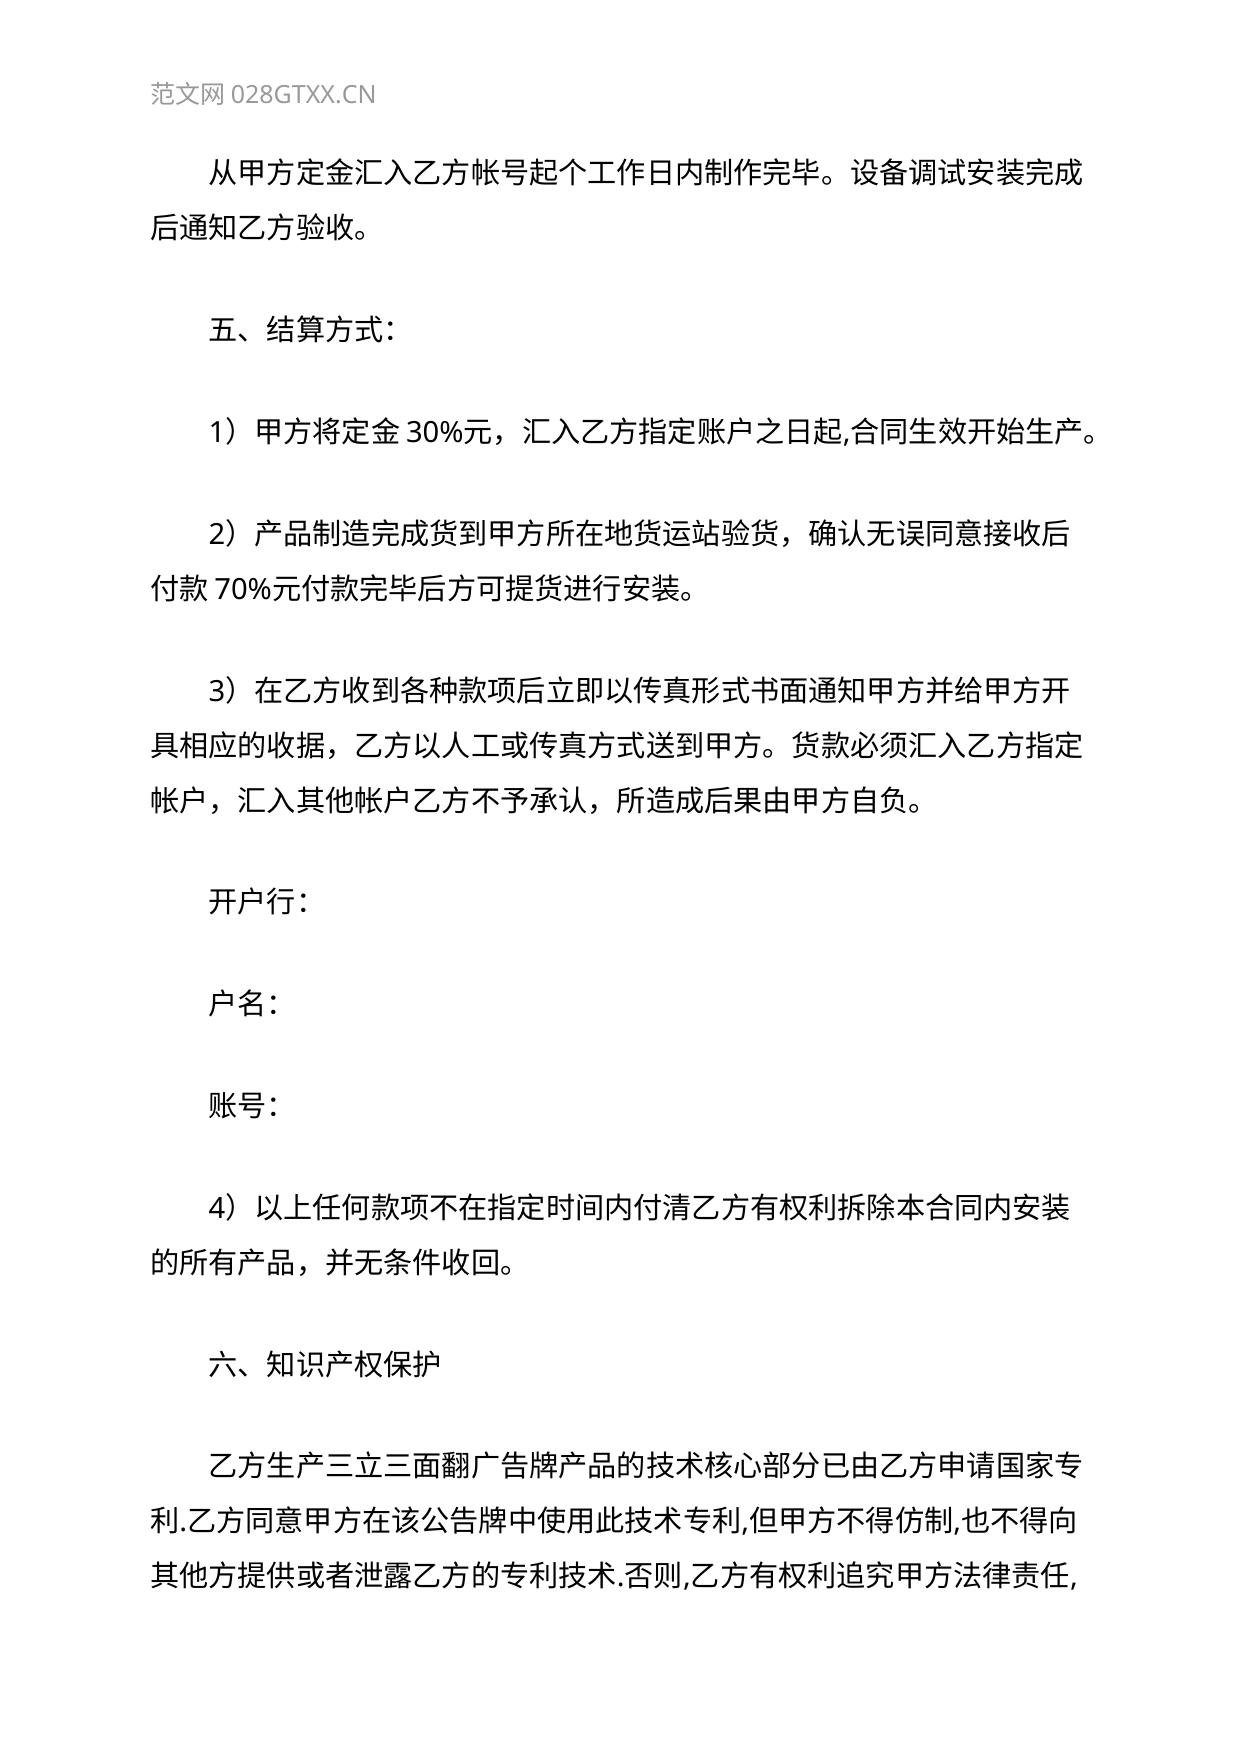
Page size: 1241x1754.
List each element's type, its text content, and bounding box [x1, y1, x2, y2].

text 2）产品制造完成货到甲方所在地货运站验货，确认无误同意接收后付款70%元付款完毕后方可提货进行安装。 [150, 510, 1090, 608]
text 户名： [150, 981, 1090, 1023]
text 账号： [150, 1083, 1090, 1125]
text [150, 1443, 1090, 1595]
text 4）以上任何款项不在指定时间内付清乙方有权利拆除本合同内安装的所有产品，并无条件收回。 [150, 1184, 1090, 1282]
text 开户行： [150, 879, 1090, 921]
text 从甲方定金汇入乙方帐号起个工作日内制作完毕。设备调试安装完成后通知乙方验收。 [150, 150, 1090, 247]
text 3）在乙方收到各种款项后立即以传真形式书面通知甲方并给甲方开具相应的收据，乙方以人工或传真方式送到甲方。货款必须汇入乙方指定帐户，汇入其他帐户乙方不予承认，所造成后果由甲方自负。 [150, 667, 1090, 819]
text 1）甲方将定金30%元，汇入乙方指定账户之日起,合同生效开始生产。 [150, 408, 1090, 451]
text 五、结算方式： [150, 307, 1090, 349]
text 六、知识产权保护 [150, 1341, 1090, 1383]
